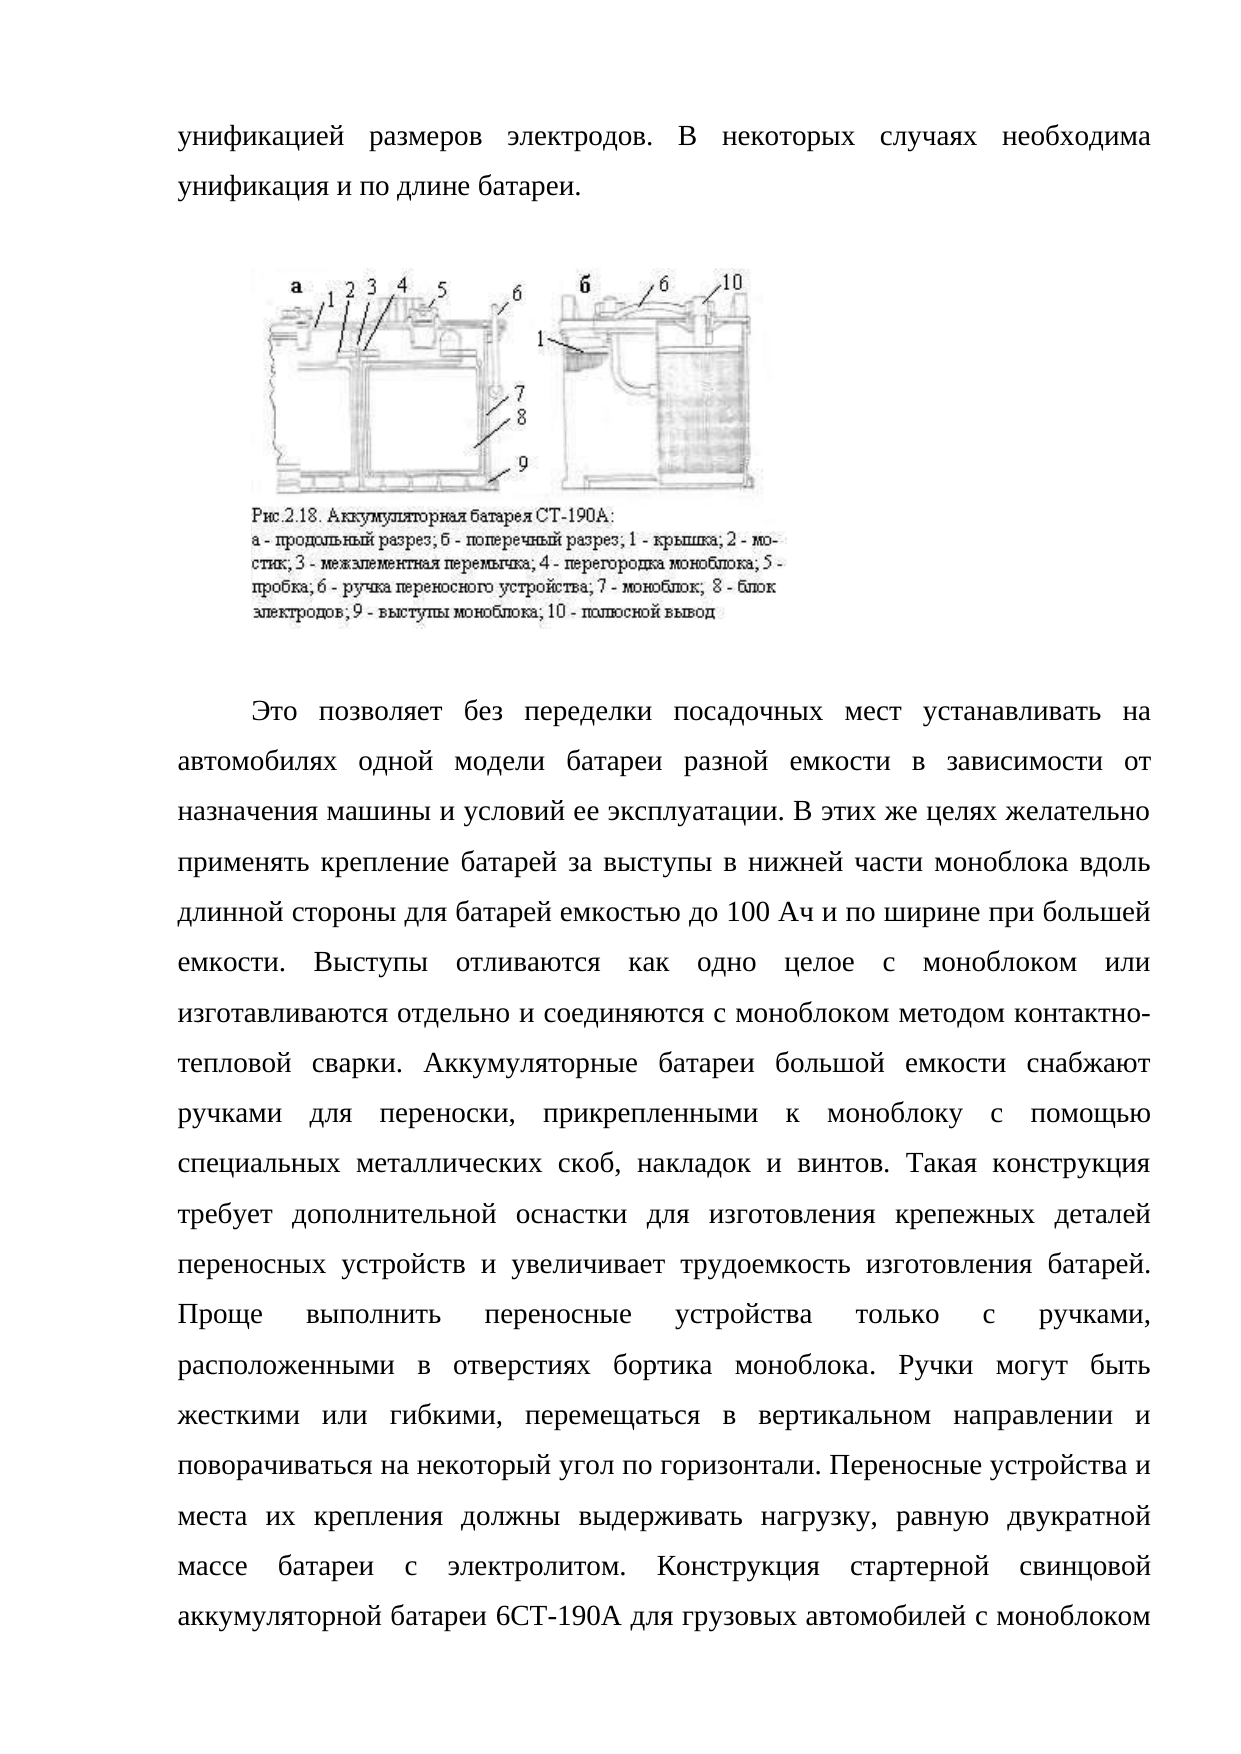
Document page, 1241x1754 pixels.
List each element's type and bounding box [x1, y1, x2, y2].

picture [251, 268, 787, 629]
text [177, 693, 1152, 1632]
text [177, 118, 1152, 202]
